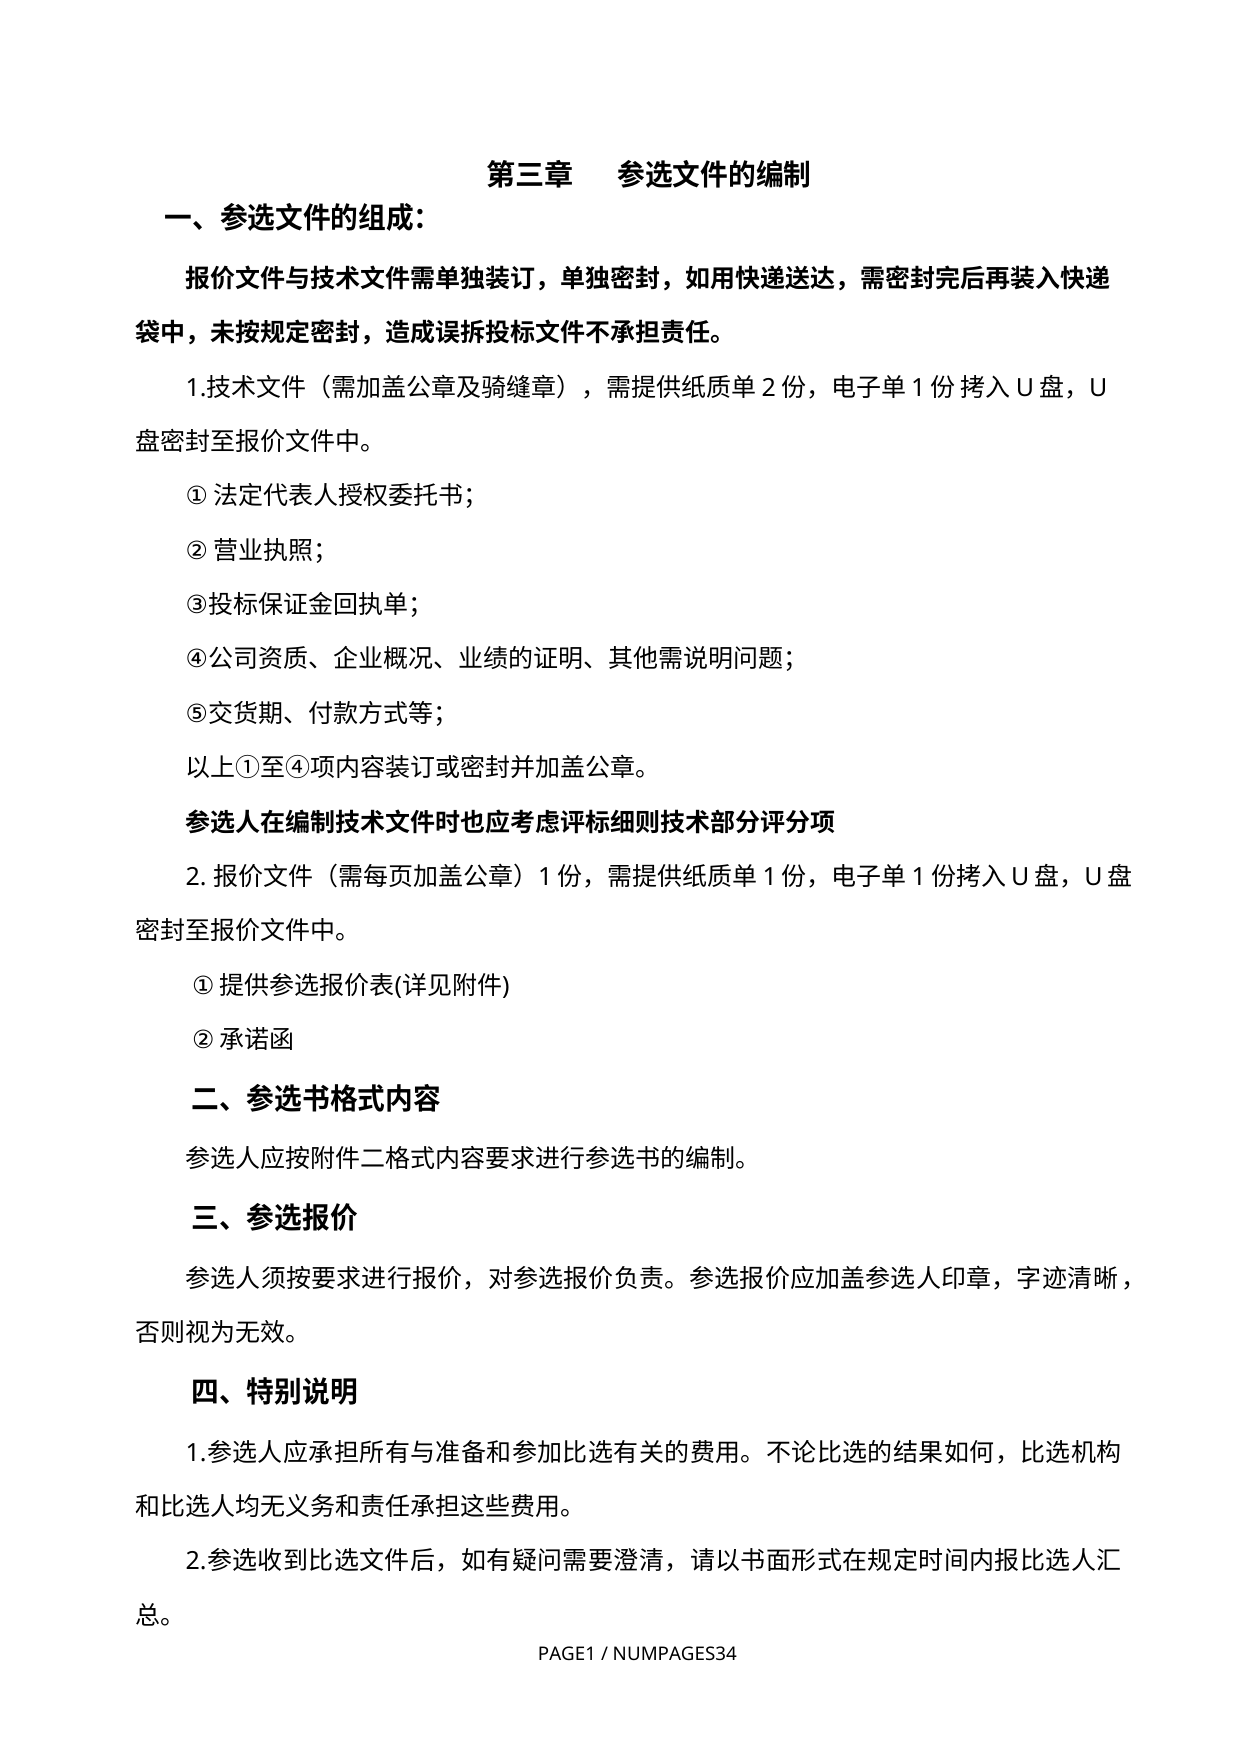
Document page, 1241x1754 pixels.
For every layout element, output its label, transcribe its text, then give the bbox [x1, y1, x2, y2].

text 1.技术文件（需加盖公章及骑缝章），需提供纸质单2份，电子单1份 拷入U盘，U盘密封至报价文件中。 [135, 367, 1134, 458]
text ①提供参选报价表(详见附件) [135, 965, 1134, 1001]
text 2. 报价文件（需每页加盖公章）1份，需提供纸质单1份，电子单1份拷入U盘，U盘密封至报价文件中。 [135, 856, 1134, 947]
text 参选人应按附件二格式内容要求进行参选书的编制。 [135, 1139, 1121, 1175]
text 一、参选文件的组成： [135, 195, 1134, 237]
text 参选人须按要求进行报价，对参选报价负责。参选报价应加盖参选人印章，字迹清晰，否则视为无效。 [135, 1258, 1121, 1349]
text ③投标保证金回执单； [135, 584, 1134, 621]
text ④公司资质、企业概况、业绩的证明、其他需说明问题； [135, 639, 1134, 675]
text ⑤交货期、付款方式等； [135, 693, 1134, 729]
text 参选人在编制技术文件时也应考虑评标细则技术部分评分项 [135, 802, 1134, 838]
text ②承诺函 [135, 1019, 1134, 1056]
text 2.参选收到比选文件后，如有疑问需要澄清，请以书面形式在规定时间内报比选人汇总。 [135, 1541, 1121, 1631]
text 二、参选书格式内容 [135, 1075, 1134, 1118]
subtitle 第三章 参选文件的编制 [486, 156, 1134, 193]
list 报价文件与技术文件需单独装订，单独密封，如用快递送达，需密封完后再装入快递袋中，未按规定密封，造成误拆投标文件不承担责任。 [135, 258, 1134, 349]
text ①法定代表人授权委托书； [135, 476, 1134, 512]
text 三、参选报价 [135, 1195, 1134, 1237]
text 四、特别说明 [135, 1368, 1134, 1411]
text 以上①至④项内容装订或密封并加盖公章。 [135, 748, 1134, 784]
text 1.参选人应承担所有与准备和参加比选有关的费用。不论比选的结果如何，比选机构和比选人均无义务和责任承担这些费用。 [135, 1432, 1121, 1523]
text ②营业执照； [135, 530, 1134, 566]
